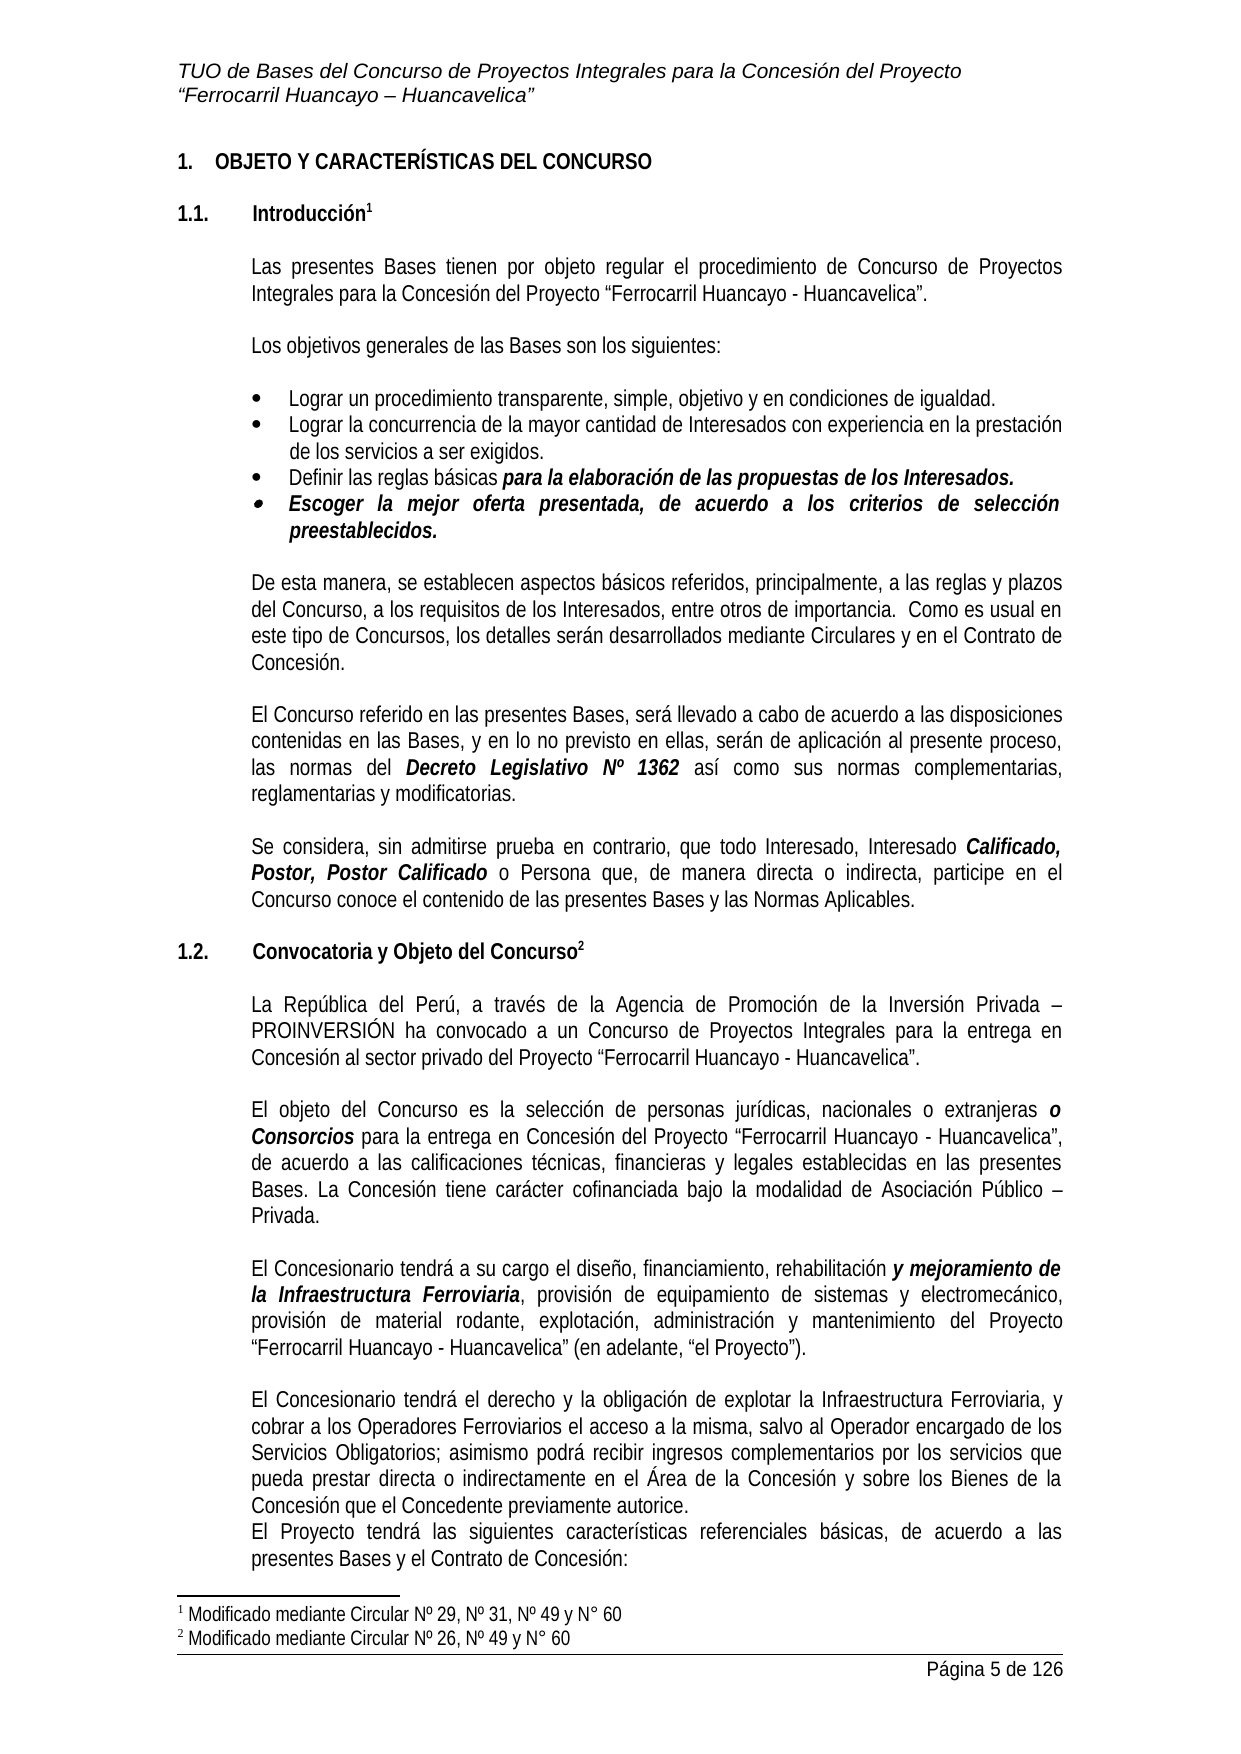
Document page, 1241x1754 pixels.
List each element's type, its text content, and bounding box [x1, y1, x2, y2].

text La República del Perú, a través de la Agencia de Promoción de la Inversión Privada – PROINVERSIÓN ha convocado a un Concurso de Proyectos Integrales para la entrega en Concesión al sector privado del Proyecto “Ferrocarril Huancayo - Huancavelica”. [251, 991, 1063, 1070]
text El Concesionario tendrá a su cargo el diseño, financiamiento, rehabilitación y mejoramiento de la Infraestructura Ferroviaria, provisión de equipamiento de sistemas y electromecánico, provisión de material rodante, explotación, administración y mantenimiento del Proyecto “Ferrocarril Huancayo - Huancavelica” (en adelante, “el Proyecto”). [251, 1254, 1063, 1360]
text El Concesionario tendrá el derecho y la obligación de explotar la Infraestructura Ferroviaria, y cobrar a los Operadores Ferroviarios el acceso a la misma, salvo al Operador encargado de los Servicios Obligatorios; asimismo podrá recibir ingresos complementarios por los servicios que pueda prestar directa o indirectamente en el Área de la Concesión y sobre los Bienes de la Concesión que el Concedente previamente autorice. [251, 1386, 1063, 1518]
text El objeto del Concurso es la selección de personas jurídicas, nacionales o extranjeras o Consorcios para la entrega en Concesión del Proyecto “Ferrocarril Huancayo - Huancavelica”, de acuerdo a las calificaciones técnicas, financieras y legales establecidas en las presentes Bases. La Concesión tiene carácter cofinanciada bajo la modalidad de Asociación Público – Privada. [251, 1096, 1063, 1228]
subtitle OBJETO Y CARACTERÍSTICAS DEL CONCURSO [177, 148, 1063, 174]
text El Proyecto tendrá las siguientes características referenciales básicas, de acuerdo a las presentes Bases y el Contrato de Concesión: [251, 1518, 1063, 1571]
list Lograr un procedimiento transparente, simple, objetivo y en condiciones de igualdad. [252, 385, 1063, 411]
text Los objetivos generales de las Bases son los siguientes: [251, 332, 1063, 358]
text Se considera, sin admitirse prueba en contrario, que todo Interesado, Interesado Calificado, Postor, Postor Calificado o Persona que, de manera directa o indirecta, participe en el Concurso conoce el contenido de las presentes Bases y las Normas Aplicables. [251, 833, 1063, 912]
subtitle Introducción [177, 200, 1063, 227]
list Lograr la concurrencia de la mayor cantidad de Interesados con experiencia en la prestación de los servicios a ser exigidos. [252, 411, 1063, 464]
list Definir las reglas básicas para la elaboración de las propuestas de los Interesados. [252, 464, 1063, 490]
list Escoger la mejor oferta presentada, de acuerdo a los criterios de selección preestablecidos. [252, 490, 1063, 543]
subtitle Convocatoria y Objeto del Concurso [177, 938, 1063, 965]
text Las presentes Bases tienen por objeto regular el procedimiento de Concurso de Proyectos Integrales para la Concesión del Proyecto “Ferrocarril Huancayo - Huancavelica”. [251, 253, 1063, 306]
text De esta manera, se establecen aspectos básicos referidos, principalmente, a las reglas y plazos del Concurso, a los requisitos de los Interesados, entre otros de importancia. Como es usual en este tipo de Concursos, los detalles serán desarrollados mediante Circulares y en el Contrato de Concesión. [251, 569, 1063, 675]
text El Concurso referido en las presentes Bases, será llevado a cabo de acuerdo a las disposiciones contenidas en las Bases, y en lo no previsto en ellas, serán de aplicación al presente proceso, las normas del Decreto Legislativo Nº 1362 así como sus normas complementarias, reglamentarias y modificatorias. [251, 701, 1063, 807]
